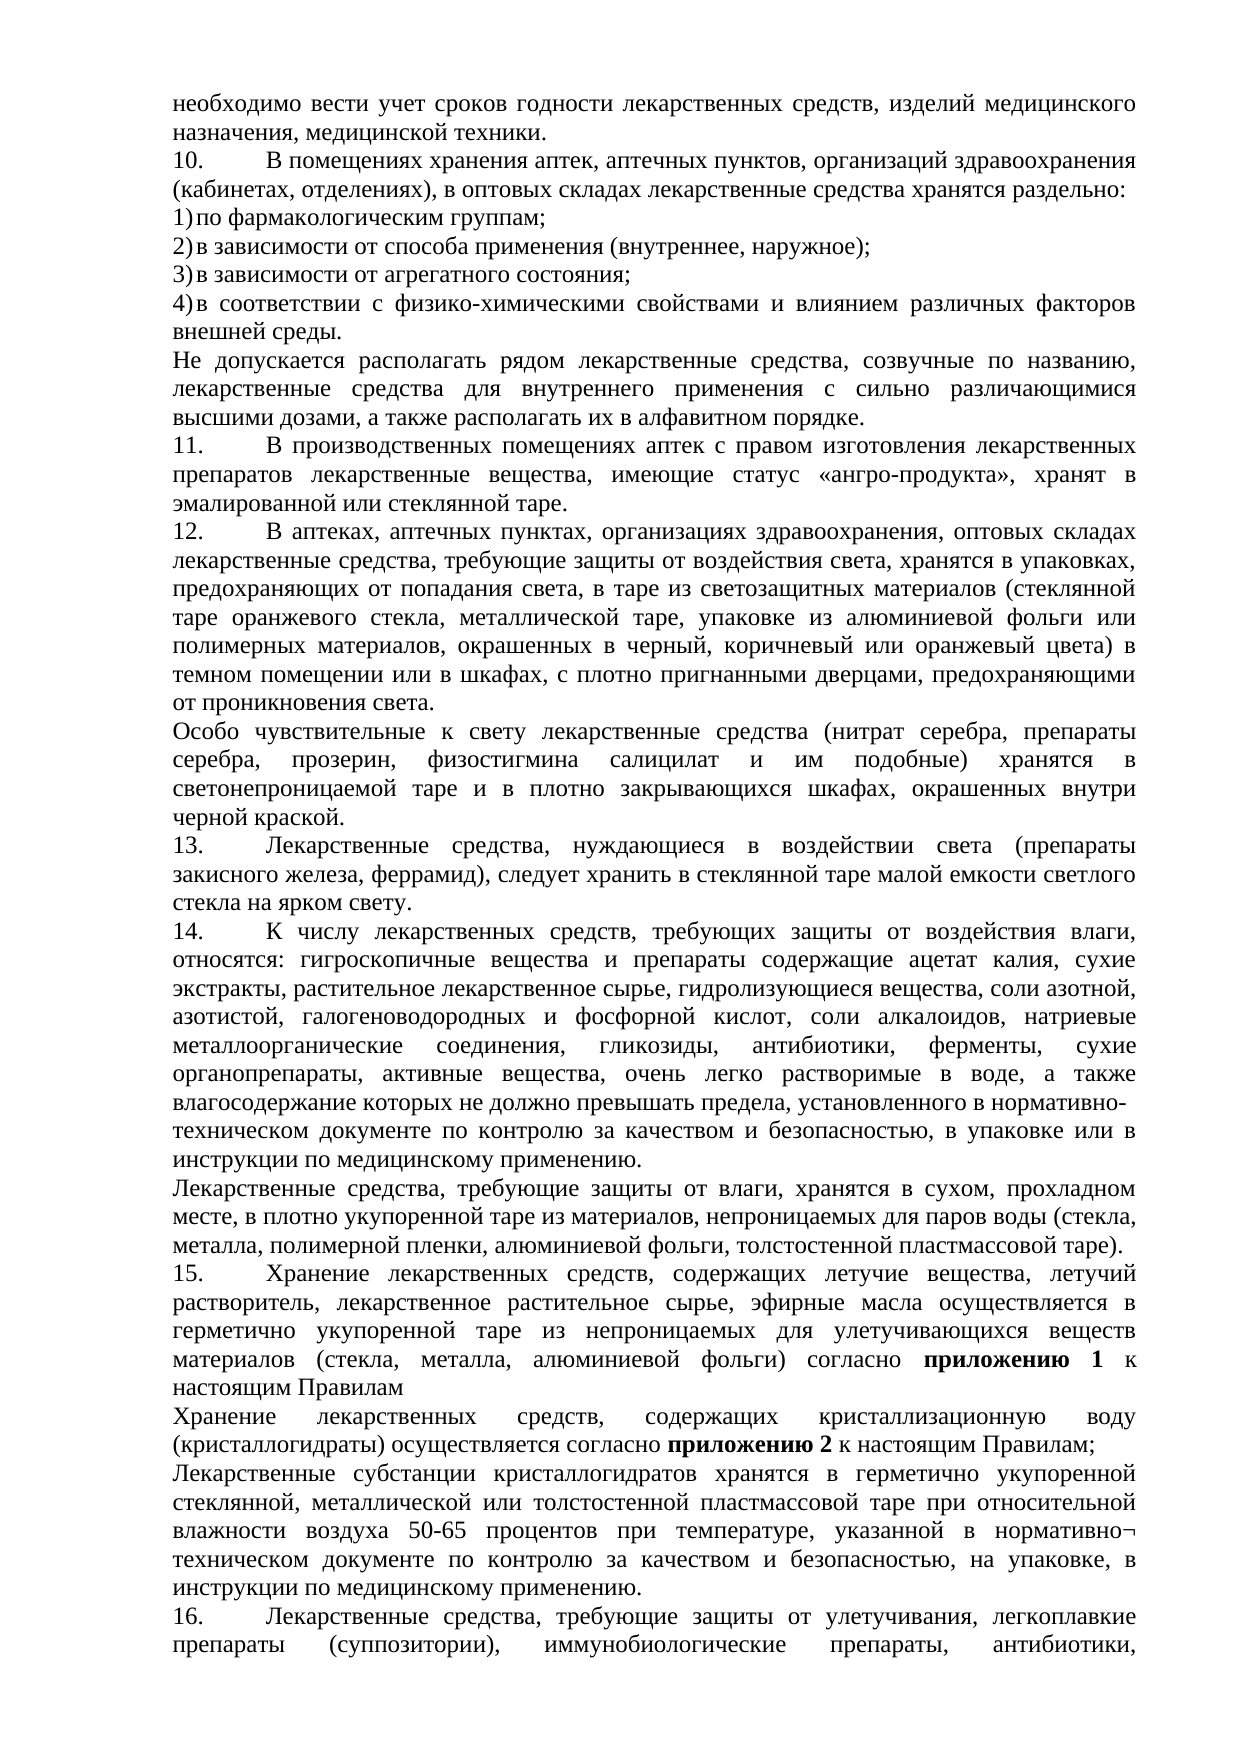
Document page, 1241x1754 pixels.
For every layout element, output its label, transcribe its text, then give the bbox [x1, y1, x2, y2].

text 14. К числу лекарственных средств, требующих защиты от воздействия влаги, относятся: гигроскопичные вещества и препараты содержащие ацетат калия, сухие экстракты, растительное лекарственное сырье, гидролизующиеся вещества, соли азотной, азотистой, галогеноводородных и фосфорной кислот, соли алкалоидов, натриевые металлоорганические соединения, гликозиды, антибиотики, ферменты, сухие органопрепараты, активные вещества, очень легко растворимые в воде, а также влагосодержание которых не должно превышать предела, установленного в нормативно- [172, 916, 1137, 1116]
text Хранение лекарственных средств, содержащих кристаллизационную воду (кристаллогидраты) осуществляется согласно приложению 2 к настоящим Правилам; [172, 1402, 1137, 1459]
text 12. В аптеках, аптечных пунктах, организациях здравоохранения, оптовых складах лекарственные средства, требующие защиты от воздействия света, хранятся в упаковках, предохраняющих от попадания света, в таре из светозащитных материалов (стеклянной таре оранжевого стекла, металлической таре, упаковке из алюминиевой фольги или полимерных материалов, окрашенных в черный, коричневый или оранжевый цвета) в темном помещении или в шкафах, с плотно пригнанными дверцами, предохраняющими от проникновения света. [172, 517, 1137, 717]
text 3) в зависимости от агрегатного состояния; [172, 260, 1137, 288]
text техническом документе по контролю за качеством и безопасностью, в упаковке или в инструкции по медицинскому применению. [172, 1116, 1137, 1173]
text 13. Лекарственные средства, нуждающиеся в воздействии света (препараты закисного железа, феррамид), следует хранить в стеклянной таре малой емкости светлого стекла на ярком свету. [172, 831, 1137, 916]
text 10. В помещениях хранения аптек, аптечных пунктов, организаций здравоохранения (кабинетах, отделениях), в оптовых складах лекарственные средства хранятся раздельно: [172, 146, 1137, 203]
text 4) в соответствии с физико-химическими свойствами и влиянием различных факторов внешней среды. [172, 288, 1137, 346]
text 2) в зависимости от способа применения (внутреннее, наружное); [172, 231, 1137, 260]
text Лекарственные средства, требующие защиты от влаги, хранятся в сухом, прохладном месте, в плотно укупоренной таре из материалов, непроницаемых для паров воды (стекла, металла, полимерной пленки, алюминиевой фольги, толстостенной пластмассовой таре). [172, 1173, 1137, 1259]
text 1) по фармакологическим группам; [172, 203, 1137, 231]
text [172, 1601, 1137, 1658]
text 11. В производственных помещениях аптек с правом изготовления лекарственных препаратов лекарственные вещества, имеющие статус «ангро-продукта», хранят в эмалированной или стеклянной таре. [172, 431, 1137, 517]
text Не допускается располагать рядом лекарственные средства, созвучные по названию, лекарственные средства для внутреннего применения с сильно различающимися высшими дозами, а также располагать их в алфавитном порядке. [172, 346, 1137, 431]
text Лекарственные субстанции кристаллогидратов хранятся в герметично укупоренной стеклянной, металлической или толстостенной пластмассовой таре при относительной влажности воздуха 50-65 процентов при температуре, указанной в нормативно¬ техническом документе по контролю за качеством и безопасностью, на упаковке, в инструкции по медицинскому применению. [172, 1459, 1137, 1601]
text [172, 89, 1137, 146]
text 15. Хранение лекарственных средств, содержащих летучие вещества, летучий растворитель, лекарственное растительное сырье, эфирные масла осуществляется в герметично укупоренной таре из непроницаемых для улетучивающихся веществ материалов (стекла, металла, алюминиевой фольги) согласно приложению 1 к настоящим Правилам [172, 1259, 1137, 1402]
text Особо чувствительные к свету лекарственные средства (нитрат серебра, препараты серебра, прозерин, физостигмина салицилат и им подобные) хранятся в светонепроницаемой таре и в плотно закрывающихся шкафах, окрашенных внутри черной краской. [172, 717, 1137, 831]
